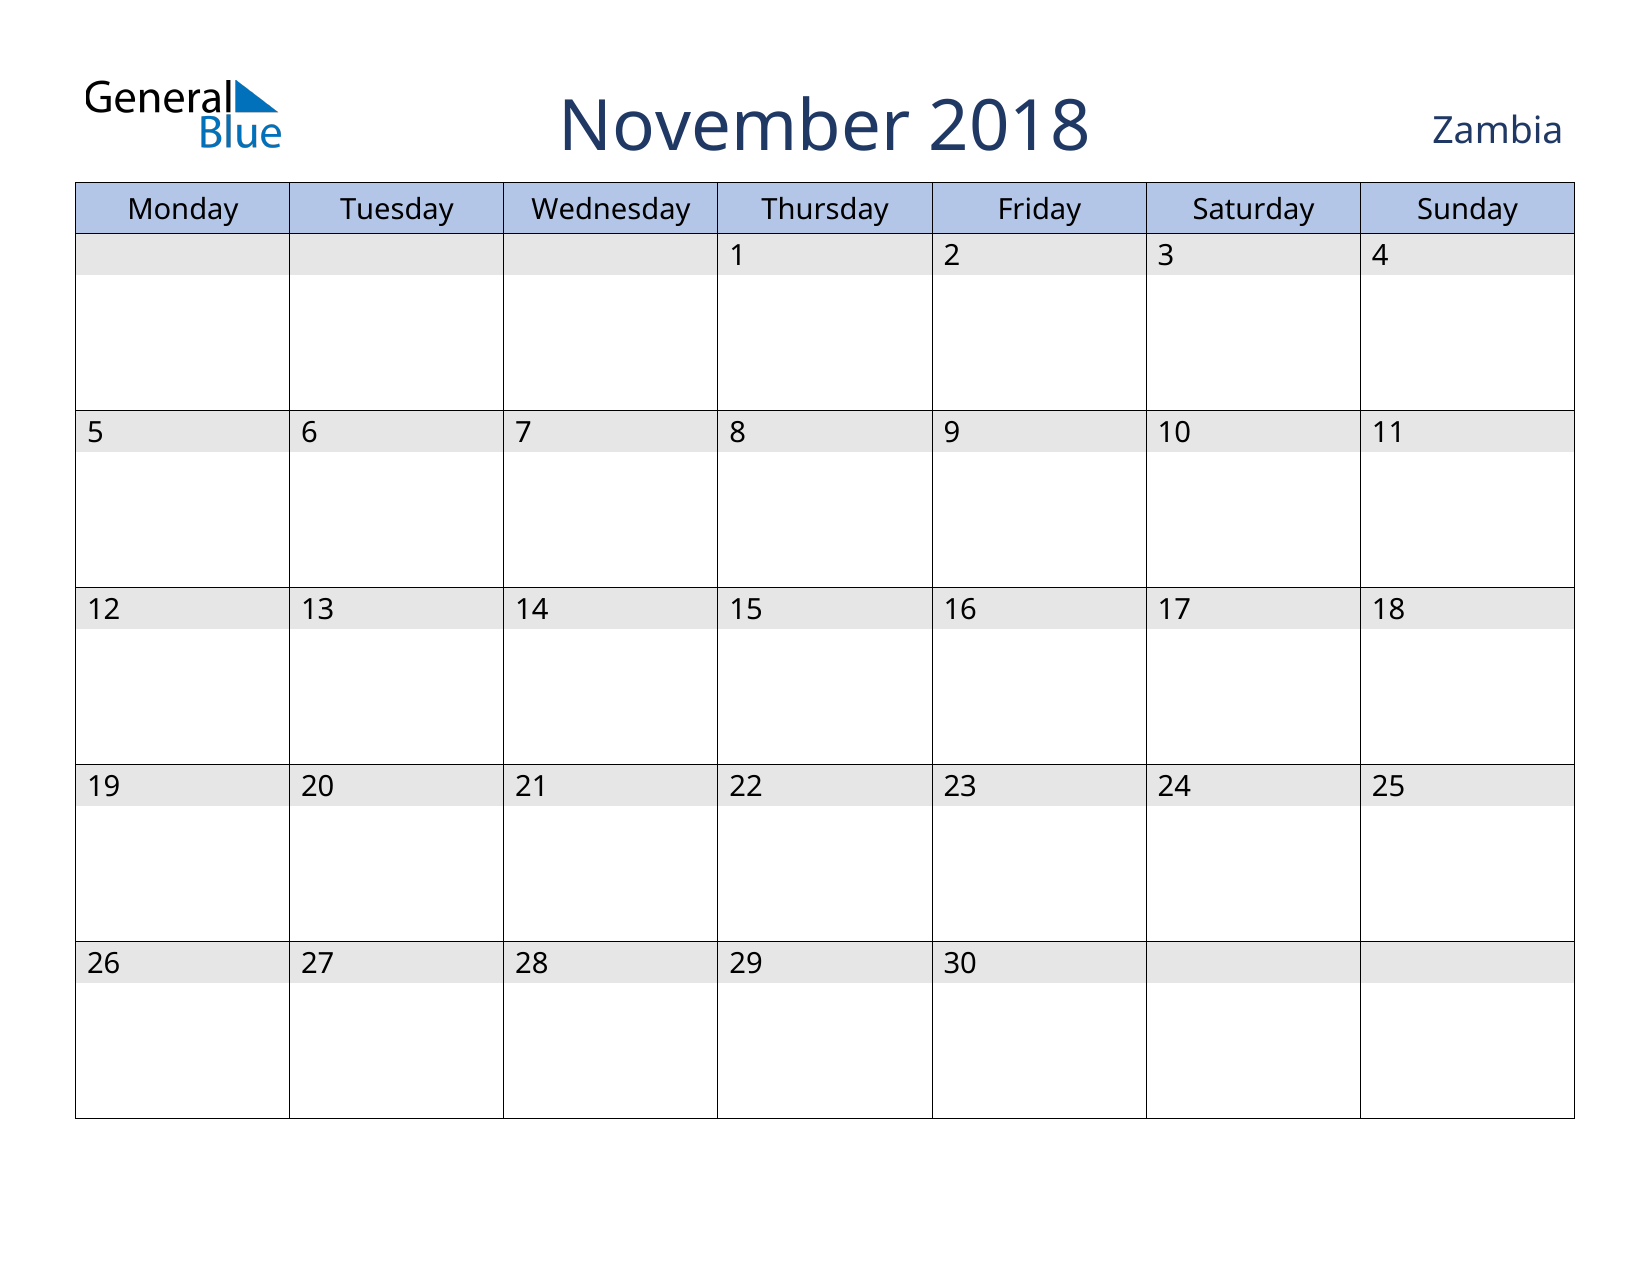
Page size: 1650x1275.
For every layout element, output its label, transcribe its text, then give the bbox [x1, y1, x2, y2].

table_cell 14 [504, 588, 717, 629]
table_cell [76, 275, 289, 410]
table_cell 15 [718, 588, 932, 629]
table_cell 26 [76, 942, 289, 983]
table_cell [76, 452, 289, 587]
table_cell [718, 629, 932, 764]
table_cell 20 [290, 765, 503, 806]
table_cell 13 [290, 588, 503, 629]
table_cell Saturday [1147, 183, 1360, 233]
table_cell [290, 275, 503, 410]
table_header Zambia [1146, 75, 1574, 182]
table_cell [76, 806, 289, 941]
table_cell [718, 452, 932, 587]
table_cell [290, 629, 503, 764]
table_cell 1 [718, 234, 932, 275]
table_cell 27 [290, 942, 503, 983]
table_cell 16 [933, 588, 1146, 629]
table_cell 17 [1147, 588, 1360, 629]
table_header [76, 75, 503, 182]
table_cell [1361, 942, 1574, 983]
table_cell 8 [718, 411, 932, 452]
table_cell 12 [76, 588, 289, 629]
table_header November 2018 [504, 75, 1146, 182]
table_cell [76, 983, 289, 1118]
table_cell 7 [504, 411, 717, 452]
table_cell [290, 983, 503, 1118]
table_cell [1147, 942, 1360, 983]
table_cell [1147, 629, 1360, 764]
table_cell 21 [504, 765, 717, 806]
table_cell 29 [718, 942, 932, 983]
table_cell [718, 983, 932, 1118]
table_cell 2 [933, 234, 1146, 275]
table_cell [504, 234, 717, 275]
table_cell 24 [1147, 765, 1360, 806]
table_cell [1361, 275, 1574, 410]
table_cell [504, 275, 717, 410]
table_cell [504, 629, 717, 764]
table_cell [933, 806, 1146, 941]
table_cell [1361, 806, 1574, 941]
table_cell [933, 629, 1146, 764]
picture [86, 80, 281, 148]
table_cell [933, 452, 1146, 587]
table_cell [1361, 452, 1574, 587]
table_cell [1147, 806, 1360, 941]
table_cell [76, 234, 289, 275]
table_cell [504, 806, 717, 941]
table_cell [504, 452, 717, 587]
table_cell [933, 983, 1146, 1118]
table_cell 4 [1361, 234, 1574, 275]
table_cell 19 [76, 765, 289, 806]
table_cell Monday [76, 183, 289, 233]
table_cell 25 [1361, 765, 1574, 806]
table_cell 28 [504, 942, 717, 983]
table_cell [1147, 983, 1360, 1118]
table_cell [1147, 275, 1360, 410]
table_cell [290, 806, 503, 941]
table_cell [76, 629, 289, 764]
table_cell [933, 275, 1146, 410]
table_cell 23 [933, 765, 1146, 806]
table_cell 10 [1147, 411, 1360, 452]
table_cell 18 [1361, 588, 1574, 629]
table_cell Wednesday [504, 183, 717, 233]
table_cell 30 [933, 942, 1146, 983]
table_cell Thursday [718, 183, 932, 233]
table_cell [718, 806, 932, 941]
table_cell 6 [290, 411, 503, 452]
table_cell 11 [1361, 411, 1574, 452]
table_cell Friday [933, 183, 1146, 233]
table_cell 5 [76, 411, 289, 452]
table_cell Sunday [1361, 183, 1574, 233]
table_cell [1147, 452, 1360, 587]
table_cell 3 [1147, 234, 1360, 275]
table_cell [1361, 629, 1574, 764]
table_cell [504, 983, 717, 1118]
table_cell [290, 234, 503, 275]
table_cell [290, 452, 503, 587]
table_cell [718, 275, 932, 410]
table_cell 9 [933, 411, 1146, 452]
table_cell 22 [718, 765, 932, 806]
table_cell Tuesday [290, 183, 503, 233]
table_cell [1361, 983, 1574, 1118]
